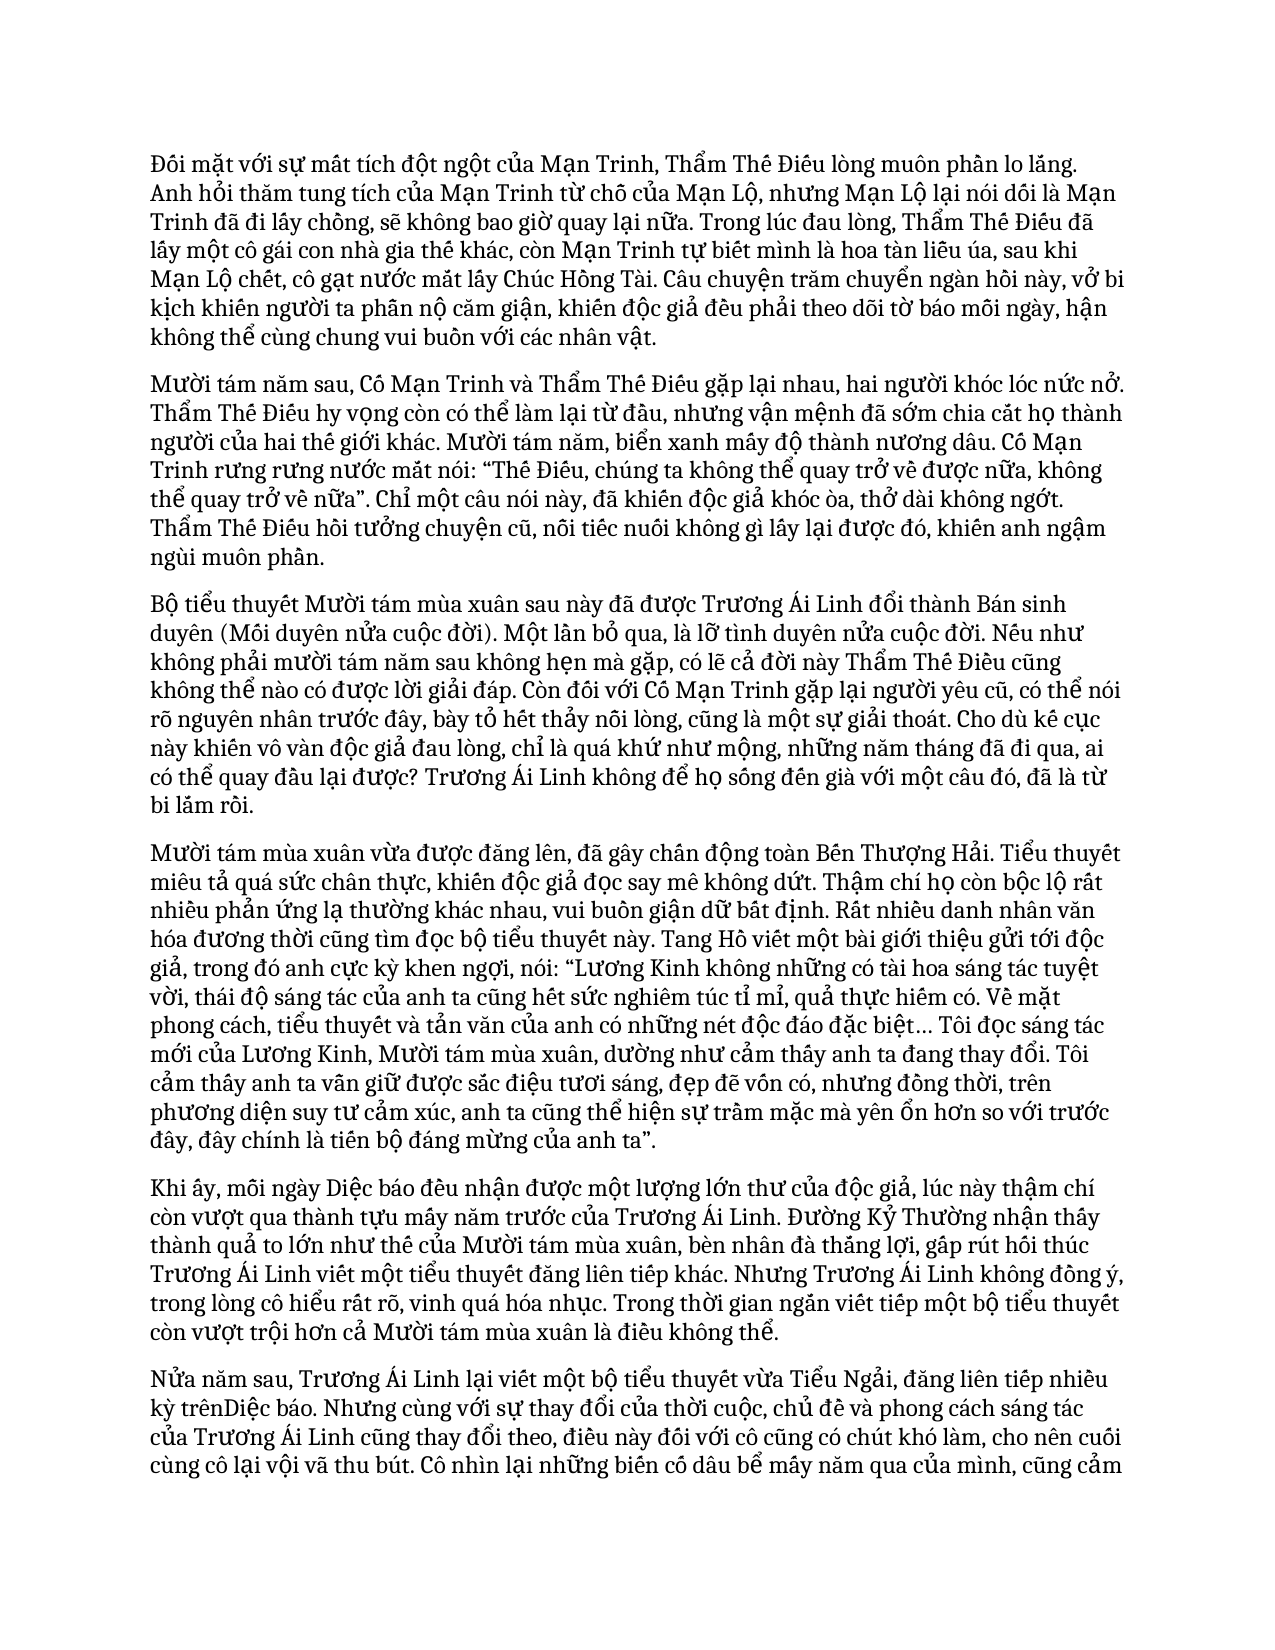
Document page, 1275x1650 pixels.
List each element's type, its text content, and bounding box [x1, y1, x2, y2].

text Khi ấy, mỗi ngày Diệc báo đều nhận được một lượng lớn thư của độc giả, lúc này thậm chí còn vượt qua thành tựu mấy năm trước của Trương Ái Linh. Đường Kỷ Thường nhận thấy thành quả to lớn như thế của Mười tám mùa xuân, bèn nhân đà thắng lợi, gấp rút hối thúc Trương Ái Linh viết một tiểu thuyết đăng liên tiếp khác. Nhưng Trương Ái Linh không đồng ý, trong lòng cô hiểu rất rõ, vinh quá hóa nhục. Trong thời gian ngắn viết tiếp một bộ tiểu thuyết còn vượt trội hơn cả Mười tám mùa xuân là điều không thể. [150, 1174, 1125, 1346]
text Mười tám năm sau, Cố Mạn Trinh và Thẩm Thế Điếu gặp lại nhau, hai người khóc lóc nức nở. Thẩm Thế Điếu hy vọng còn có thể làm lại từ đầu, nhưng vận mệnh đã sớm chia cắt họ thành người của hai thế giới khác. Mười tám năm, biển xanh mấy độ thành nương dâu. Cố Mạn Trinh rưng rưng nước mắt nói: “Thế Điếu, chúng ta không thể quay trở về được nữa, không thể quay trở về nữa”. Chỉ một câu nói này, đã khiến độc giả khóc òa, thở dài không ngớt. Thẩm Thế Điếu hồi tưởng chuyện cũ, nỗi tiếc nuối không gì lấy lại được đó, khiến anh ngậm ngùi muôn phần. [150, 370, 1125, 571]
text Đối mặt với sự mất tích đột ngột của Mạn Trinh, Thẩm Thế Điếu lòng muôn phần lo lắng. Anh hỏi thăm tung tích của Mạn Trinh từ chỗ của Mạn Lộ, nhưng Mạn Lộ lại nói dối là Mạn Trinh đã đi lấy chồng, sẽ không bao giờ quay lại nữa. Trong lúc đau lòng, Thẩm Thế Điếu đã lấy một cô gái con nhà gia thế khác, còn Mạn Trinh tự biết mình là hoa tàn liễu úa, sau khi Mạn Lộ chết, cô gạt nước mắt lấy Chúc Hồng Tài. Câu chuyện trăm chuyển ngàn hồi này, vở bi kịch khiến người ta phẫn nộ căm giận, khiến độc giả đều phải theo dõi tờ báo mỗi ngày, hận không thể cùng chung vui buồn với các nhân vật. [150, 150, 1125, 351]
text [150, 1365, 1125, 1480]
text Mười tám mùa xuân vừa được đăng lên, đã gây chấn động toàn Bến Thượng Hải. Tiểu thuyết miêu tả quá sức chân thực, khiến độc giả đọc say mê không dứt. Thậm chí họ còn bộc lộ rất nhiều phản ứng lạ thường khác nhau, vui buồn giận dữ bất định. Rất nhiều danh nhân văn hóa đương thời cũng tìm đọc bộ tiểu thuyết này. Tang Hồ viết một bài giới thiệu gửi tới độc giả, trong đó anh cực kỳ khen ngợi, nói: “Lương Kinh không những có tài hoa sáng tác tuyệt vời, thái độ sáng tác của anh ta cũng hết sức nghiêm túc tỉ mỉ, quả thực hiếm có. Về mặt phong cách, tiểu thuyết và tản văn của anh có những nét độc đáo đặc biệt… Tôi đọc sáng tác mới của Lương Kinh, Mười tám mùa xuân, dường như cảm thấy anh ta đang thay đổi. Tôi cảm thấy anh ta vẫn giữ được sắc điệu tươi sáng, đẹp đẽ vốn có, nhưng đồng thời, trên phương diện suy tư cảm xúc, anh ta cũng thể hiện sự trầm mặc mà yên ổn hơn so với trước đây, đây chính là tiến bộ đáng mừng của anh ta”. [150, 839, 1125, 1155]
text Bộ tiểu thuyết Mười tám mùa xuân sau này đã được Trương Ái Linh đổi thành Bán sinh duyên (Mối duyên nửa cuộc đời). Một lần bỏ qua, là lỡ tình duyên nửa cuộc đời. Nếu như không phải mười tám năm sau không hẹn mà gặp, có lẽ cả đời này Thẩm Thế Điều cũng không thể nào có được lời giải đáp. Còn đối với Cố Mạn Trinh gặp lại người yêu cũ, có thể nói rõ nguyên nhân trước đây, bày tỏ hết thảy nỗi lòng, cũng là một sự giải thoát. Cho dù kế cục này khiến vô vàn độc giả đau lòng, chỉ là quá khứ như mộng, những năm tháng đã đi qua, ai có thể quay đầu lại được? Trương Ái Linh không để họ sống đến già với một câu đó, đã là từ bi lắm rồi. [150, 590, 1125, 820]
